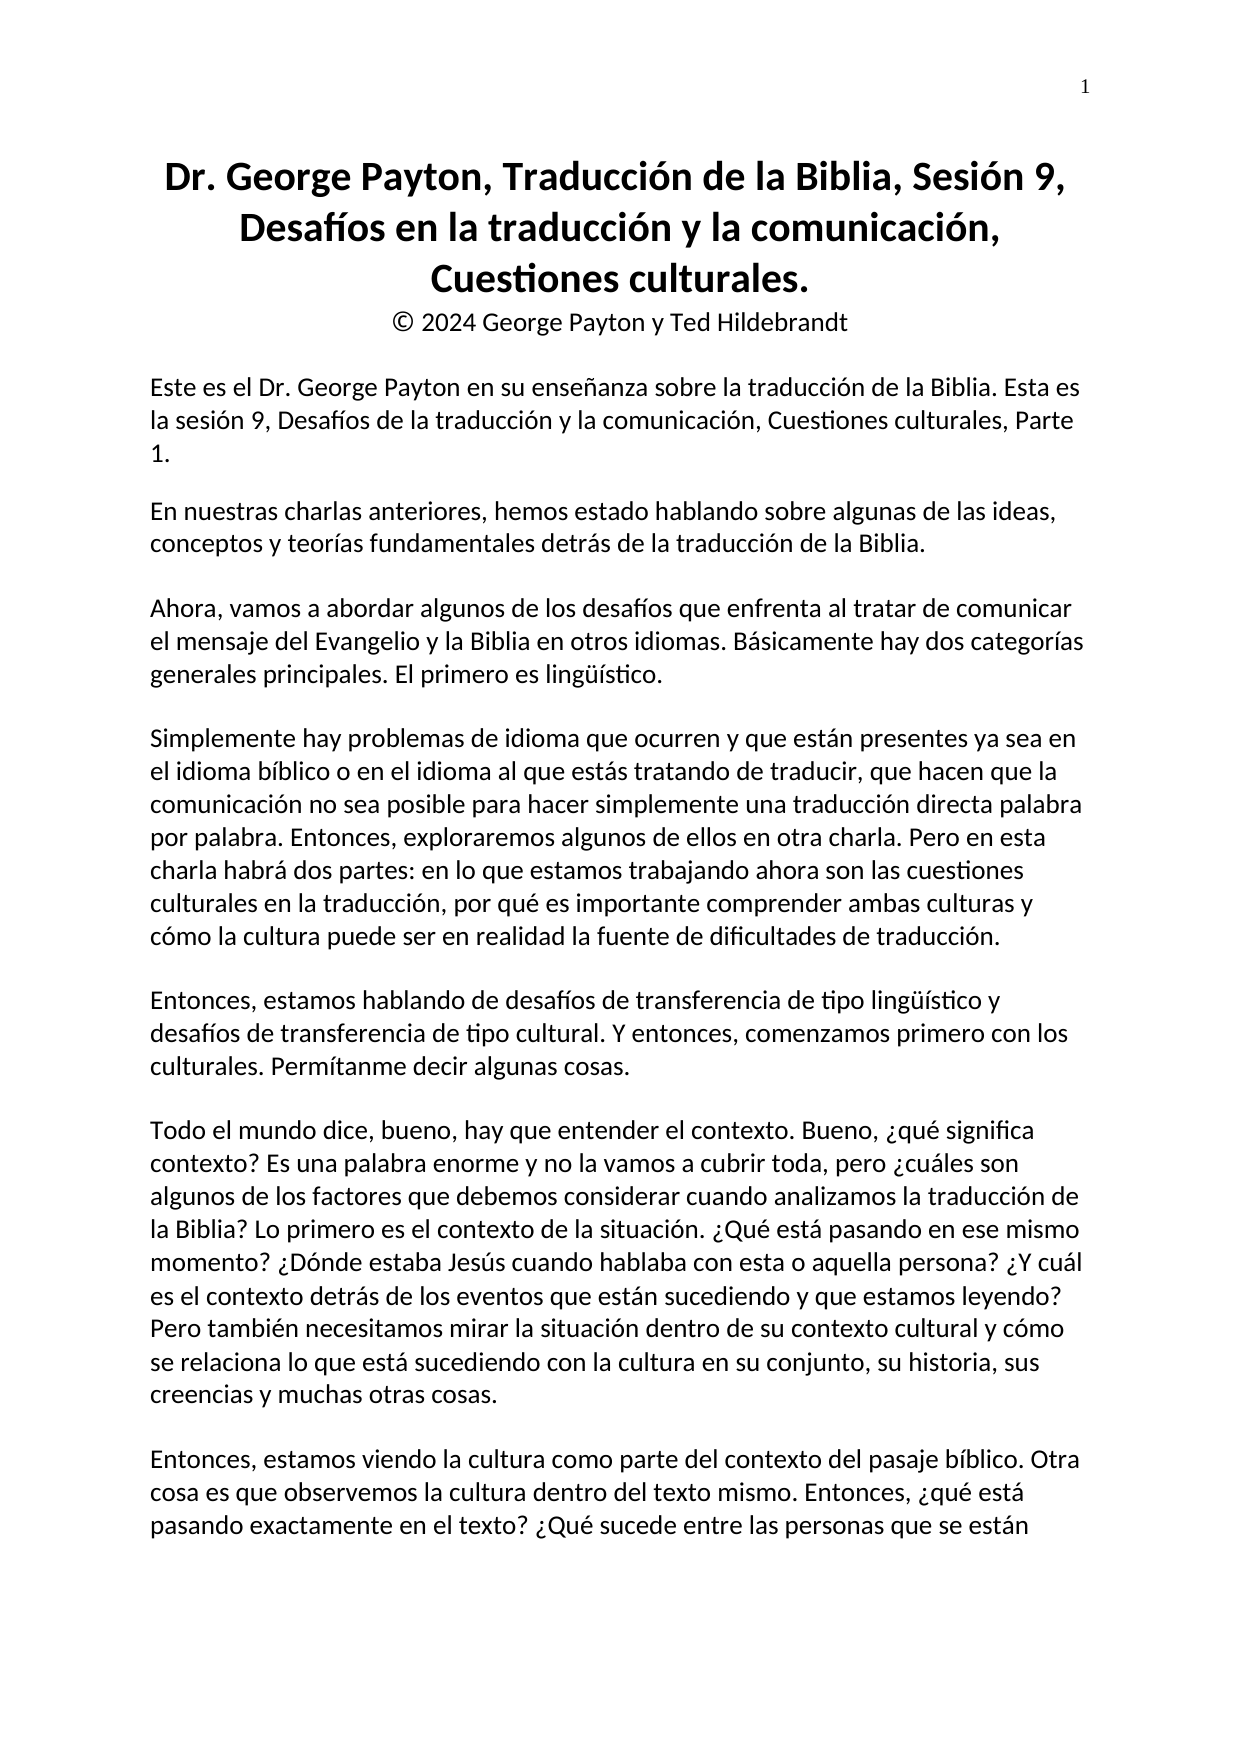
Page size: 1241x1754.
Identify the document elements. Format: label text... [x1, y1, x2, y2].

text Entonces, estamos hablando de desafíos de transferencia de tipo lingüístico y desafíos de transferencia de tipo cultural. Y entonces, comenzamos primero con los culturales. Permítanme decir algunas cosas. [150, 983, 1090, 1082]
text Simplemente hay problemas de idioma que ocurren y que están presentes ya sea en el idioma bíblico o en el idioma al que estás tratando de traducir, que hacen que la comunicación no sea posible para hacer simplemente una traducción directa palabra por palabra. Entonces, exploraremos algunos de ellos en otra charla. Pero en esta charla habrá dos partes: en lo que estamos trabajando ahora son las cuestiones culturales en la traducción, por qué es importante comprender ambas culturas y cómo la cultura puede ser en realidad la fuente de dificultades de traducción. [150, 721, 1090, 952]
text Todo el mundo dice, bueno, hay que entender el contexto. Bueno, ¿qué significa contexto? Es una palabra enorme y no la vamos a cubrir toda, pero ¿cuáles son algunos de los factores que debemos considerar cuando analizamos la traducción de la Biblia? Lo primero es el contexto de la situación. ¿Qué está pasando en ese mismo momento? ¿Dónde estaba Jesús cuando hablaba con esta o aquella persona? ¿Y cuál es el contexto detrás de los eventos que están sucediendo y que estamos leyendo? Pero también necesitamos mirar la situación dentro de su contexto cultural y cómo se relaciona lo que está sucediendo con la cultura en su conjunto, su historia, sus creencias y muchas otras cosas. [150, 1113, 1090, 1411]
text © 2024 George Payton y Ted Hildebrandt [150, 302, 1090, 339]
text Dr. George Payton, Traducción de la Biblia, Sesión 9, Desafíos en la traducción y la comunicación, Cuestiones culturales. [150, 150, 1090, 302]
text Ahora, vamos a abordar algunos de los desafíos que enfrenta al tratar de comunicar el mensaje del Evangelio y la Biblia en otros idiomas. Básicamente hay dos categorías generales principales. El primero es lingüístico. [150, 591, 1090, 690]
text Este es el Dr. George Payton en su enseñanza sobre la traducción de la Biblia. Esta es la sesión 9, Desafíos de la traducción y la comunicación, Cuestiones culturales, Parte 1. [150, 371, 1090, 494]
text En nuestras charlas anteriores, hemos estado hablando sobre algunas de las ideas, conceptos y teorías fundamentales detrás de la traducción de la Biblia. [150, 494, 1090, 560]
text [150, 1442, 1090, 1541]
